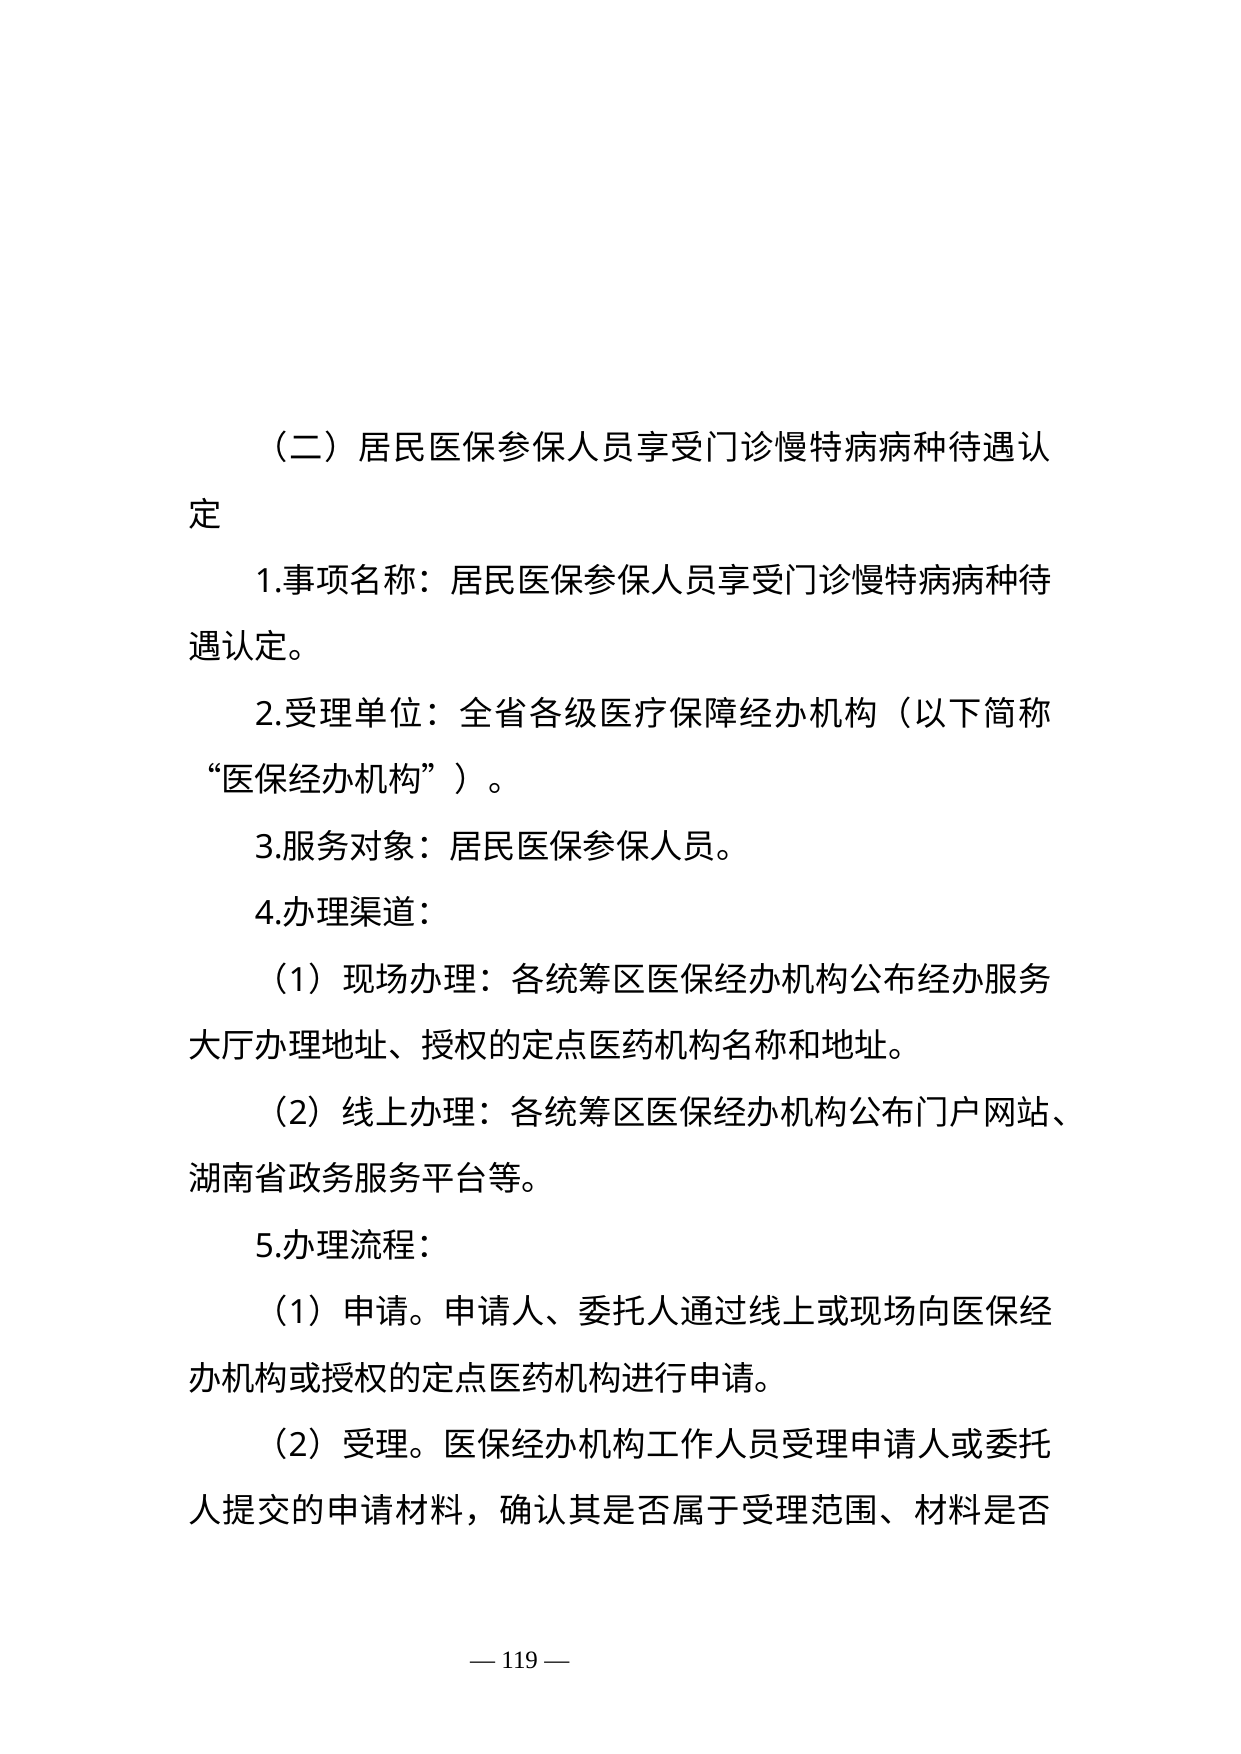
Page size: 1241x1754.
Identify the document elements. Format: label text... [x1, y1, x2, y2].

text （1）申请。申请人、委托人通过线上或现场向医保经办机构或授权的定点医药机构进行申请。 [188, 1276, 1052, 1409]
text （1）现场办理：各统筹区医保经办机构公布经办服务大厅办理地址、授权的定点医药机构名称和地址。 [188, 943, 1052, 1076]
text （二）居民医保参保人员享受门诊慢特病病种待遇认定 [188, 412, 1052, 545]
text 2.受理单位：全省各级医疗保障经办机构（以下简称“医保经办机构”）。 [188, 678, 1052, 811]
text 1.事项名称：居民医保参保人员享受门诊慢特病病种待遇认定。 [188, 545, 1052, 678]
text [188, 1409, 1052, 1542]
text 3.服务对象：居民医保参保人员。 [188, 811, 1052, 877]
text （2）线上办理：各统筹区医保经办机构公布门户网站、湖南省政务服务平台等。 [188, 1076, 1052, 1209]
text 4.办理渠道： [188, 877, 1052, 943]
text 5.办理流程： [188, 1209, 1052, 1276]
